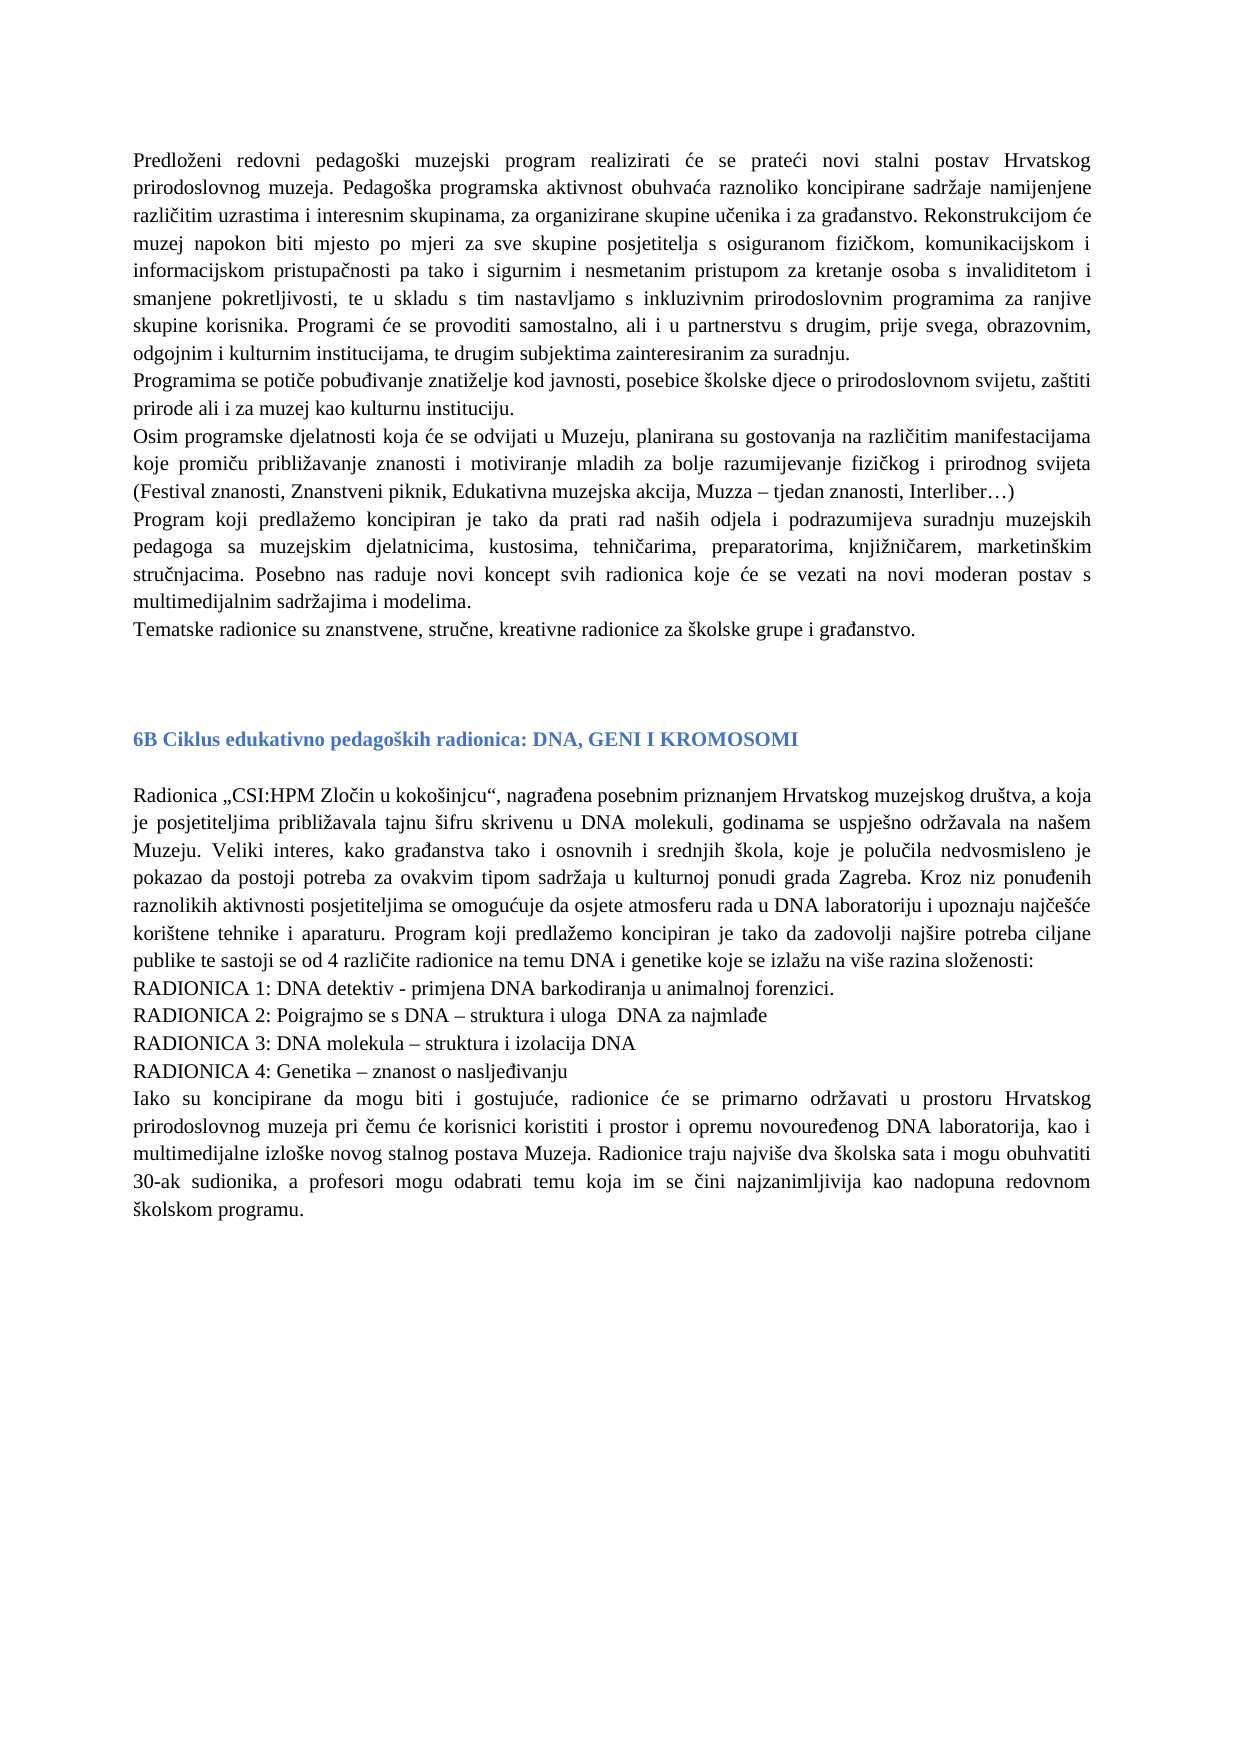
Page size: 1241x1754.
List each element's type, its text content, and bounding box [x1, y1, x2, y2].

text RADIONICA 1: DNA detektiv - primjena DNA barkodiranja u animalnoj forenzici. [133, 976, 1093, 1000]
text Osim programske djelatnosti koja će se odvijati u Muzeju, planirana su gostovanja na različitim manifestacijama koje promiču približavanje znanosti i motiviranje mladih za bolje razumijevanje fizičkog i prirodnog svijeta (Festival znanosti, Znanstveni piknik, Edukativna muzejska akcija, Muzza – tjedan znanosti, Interliber…) [133, 424, 1093, 503]
text Program koji predlažemo koncipiran je tako da prati rad naših odjela i podrazumijeva suradnju muzejskih pedagoga sa muzejskim djelatnicima, kustosima, tehničarima, preparatorima, knjižničarem, marketinškim stručnjacima. Posebno nas raduje novi koncept svih radionica koje će se vezati na novi moderan postav s multimedijalnim sadržajima i modelima. [133, 506, 1093, 613]
text Iako su koncipirane da mogu biti i gostujuće, radionice će se primarno održavati u prostoru Hrvatskog prirodoslovnog muzeja pri čemu će korisnici koristiti i prostor i opremu novouređenog DNA laboratorija, kao i multimedijalne izloške novog stalnog postava Muzeja. Radionice traju najviše dva školska sata i mogu obuhvatiti 30-ak sudionika, a profesori mogu odabrati temu koja im se čini najzanimljivija kao nadopuna redovnom školskom programu. [133, 1086, 1093, 1221]
text Predloženi redovni pedagoški muzejski program realizirati će se prateći novi stalni postav Hrvatskog prirodoslovnog muzeja. Pedagoška programska aktivnost obuhvaća raznoliko koncipirane sadržaje namijenjene različitim uzrastima i interesnim skupinama, za organizirane skupine učenika i za građanstvo. Rekonstrukcijom će muzej napokon biti mjesto po mjeri za sve skupine posjetitelja s osiguranom fizičkom, komunikacijskom i informacijskom pristupačnosti pa tako i sigurnim i nesmetanim pristupom za kretanje osoba s invaliditetom i smanjene pokretljivosti, te u skladu s tim nastavljamo s inkluzivnim prirodoslovnim programima za ranjive skupine korisnika. Programi će se provoditi samostalno, ali i u partnerstvu s drugim, prije svega, obrazovnim, odgojnim i kulturnim institucijama, te drugim subjektima zainteresiranim za suradnju. [133, 148, 1093, 365]
text RADIONICA 3: DNA molekula – struktura i izolacija DNA [133, 1031, 1093, 1055]
text RADIONICA 4: Genetika – znanost o nasljeđivanju [133, 1058, 1093, 1083]
text Programima se potiče pobuđivanje znatiželje kod javnosti, posebice školske djece o prirodoslovnom svijetu, zaštiti prirode ali i za muzej kao kulturnu instituciju. [133, 368, 1093, 420]
text 6B Ciklus edukativno pedagoških radionica: DNA, GENI I KROMOSOMI [133, 727, 1093, 751]
text Tematske radionice su znanstvene, stručne, kreativne radionice za školske grupe i građanstvo. [133, 617, 1093, 641]
text RADIONICA 2: Poigrajmo se s DNA – struktura i uloga DNA za najmlađe [133, 1003, 1093, 1027]
text Radionica „CSI:HPM Zločin u kokošinjcu“, nagrađena posebnim priznanjem Hrvatskog muzejskog društva, a koja je posjetiteljima približavala tajnu šifru skrivenu u DNA molekuli, godinama se uspješno održavala na našem Muzeju. Veliki interes, kako građanstva tako i osnovnih i srednjih škola, koje je polučila nedvosmisleno je pokazao da postoji potreba za ovakvim tipom sadržaja u kulturnoj ponudi grada Zagreba. Kroz niz ponuđenih raznolikih aktivnosti posjetiteljima se omogućuje da osjete atmosferu rada u DNA laboratoriju i upoznaju najčešće korištene tehnike i aparaturu. Program koji predlažemo koncipiran je tako da zadovolji najšire potreba ciljane publike te sastoji se od 4 različite radionice na temu DNA i genetike koje se izlažu na više razina složenosti: [133, 782, 1093, 972]
